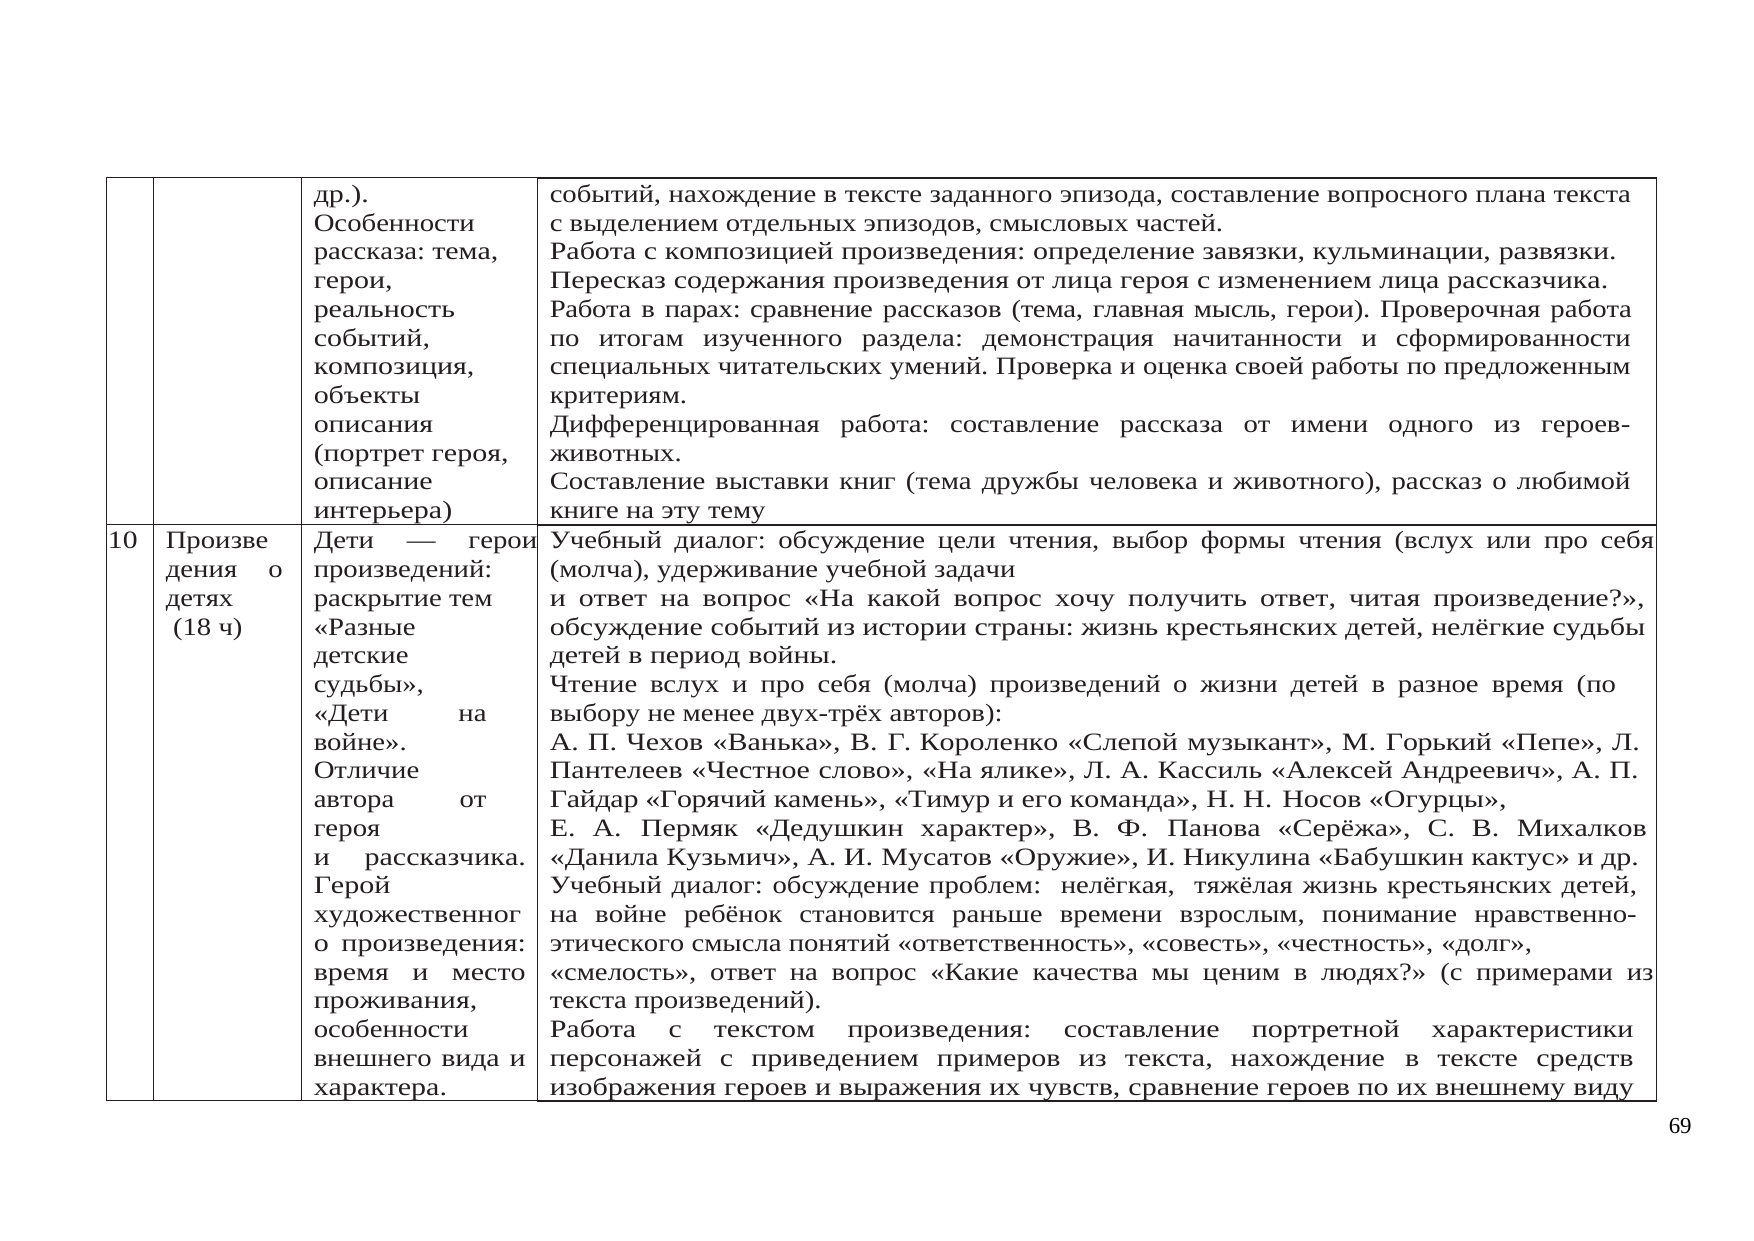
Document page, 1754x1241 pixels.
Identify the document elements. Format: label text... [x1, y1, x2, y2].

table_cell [302, 525, 537, 1100]
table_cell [154, 178, 301, 524]
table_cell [538, 526, 1656, 1100]
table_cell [154, 525, 301, 1100]
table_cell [538, 179, 1656, 524]
table_cell 10 [107, 525, 153, 1100]
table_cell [302, 178, 537, 524]
table_cell 9 [107, 178, 153, 524]
